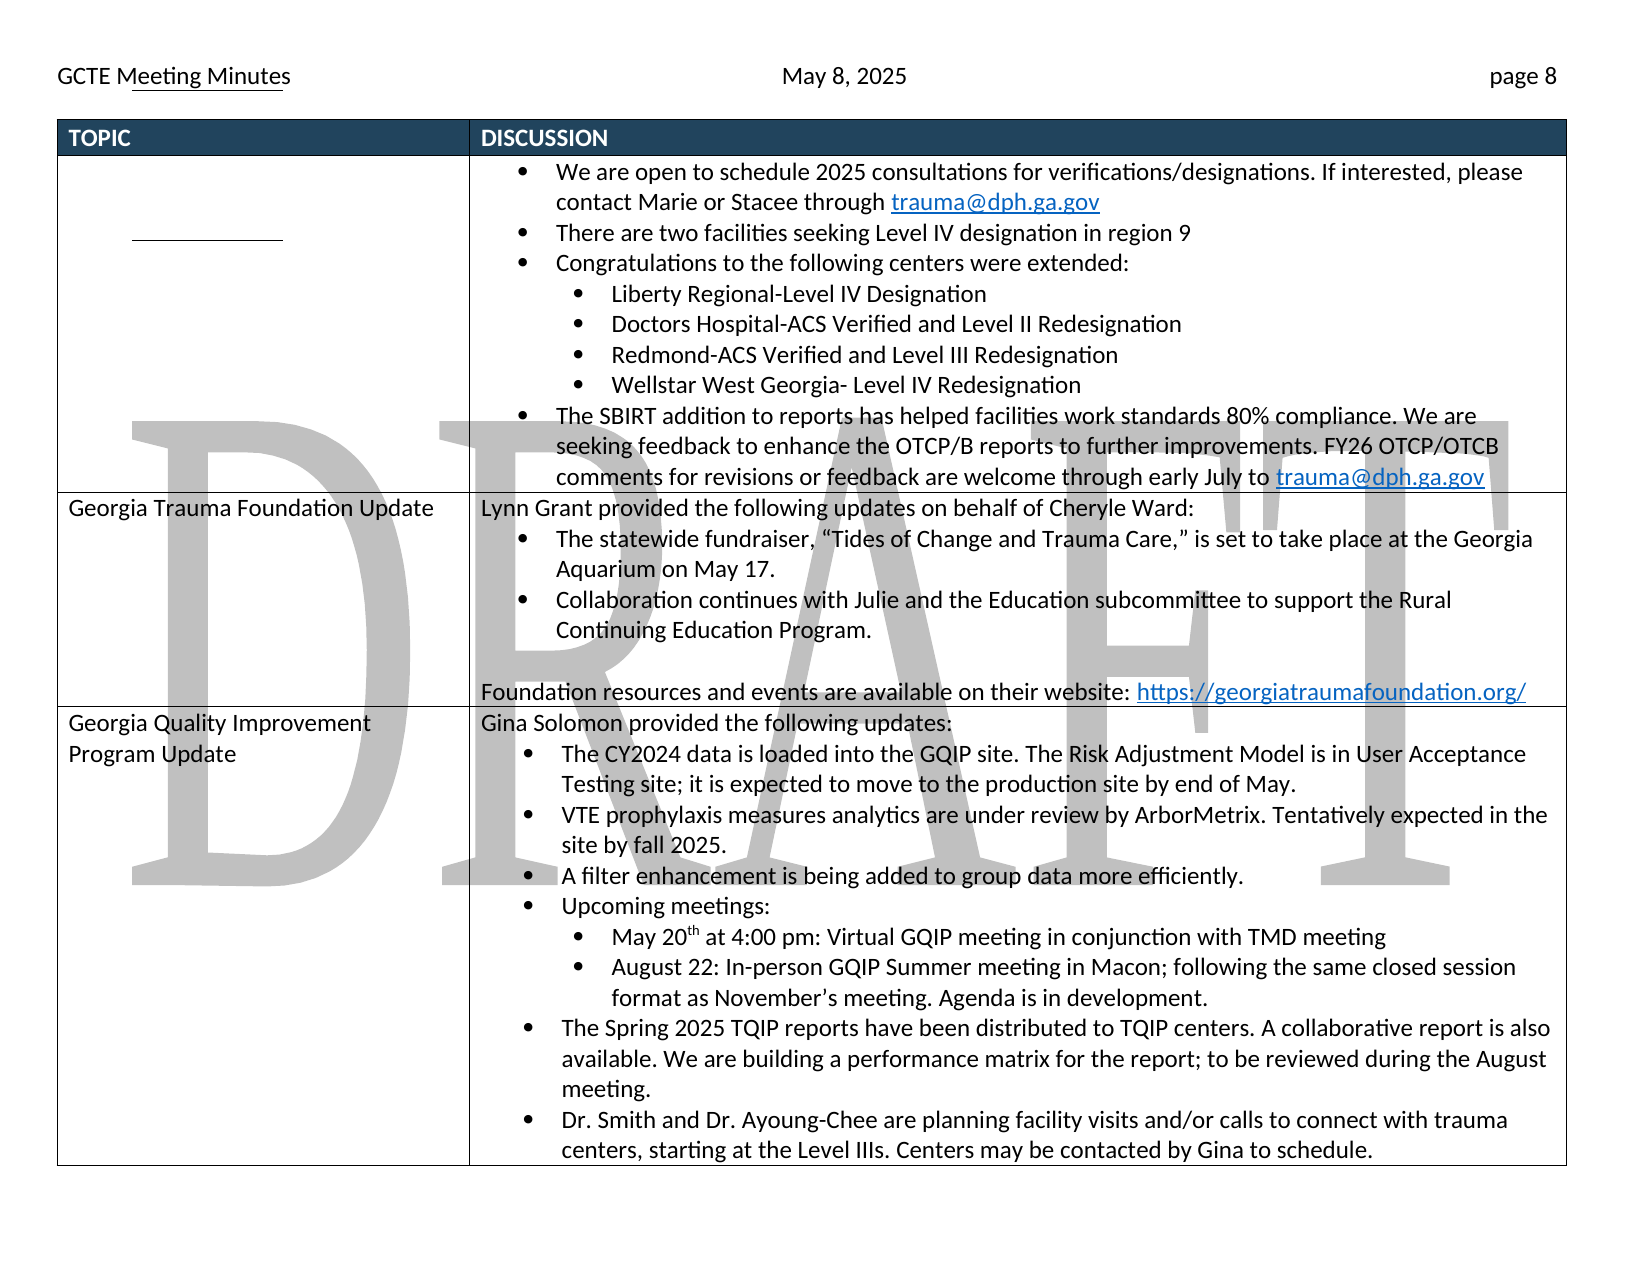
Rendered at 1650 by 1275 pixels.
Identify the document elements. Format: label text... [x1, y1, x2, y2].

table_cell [470, 156, 1566, 492]
table_header DISCUSSION [470, 120, 1566, 155]
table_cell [58, 707, 469, 1165]
table_cell Lynn Grant provided the following updates on behalf of Cheryle Ward: The statewide fundraiser, “Tides of Change and Trauma Care,” is set to take place at the Georgia Aquarium on May 17. Collaboration continues with Julie and the Education subcommittee to support the Rural Continuing Education Program. Foundation resources and events are available on their website: https://georgiatraumafoundation.org/ [470, 493, 1566, 706]
table_cell Office of EMS & Trauma (OEMST) Update [58, 156, 469, 492]
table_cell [470, 707, 1566, 1165]
table_header TOPIC [58, 120, 469, 155]
table_cell Georgia Trauma Foundation Update [58, 493, 469, 706]
